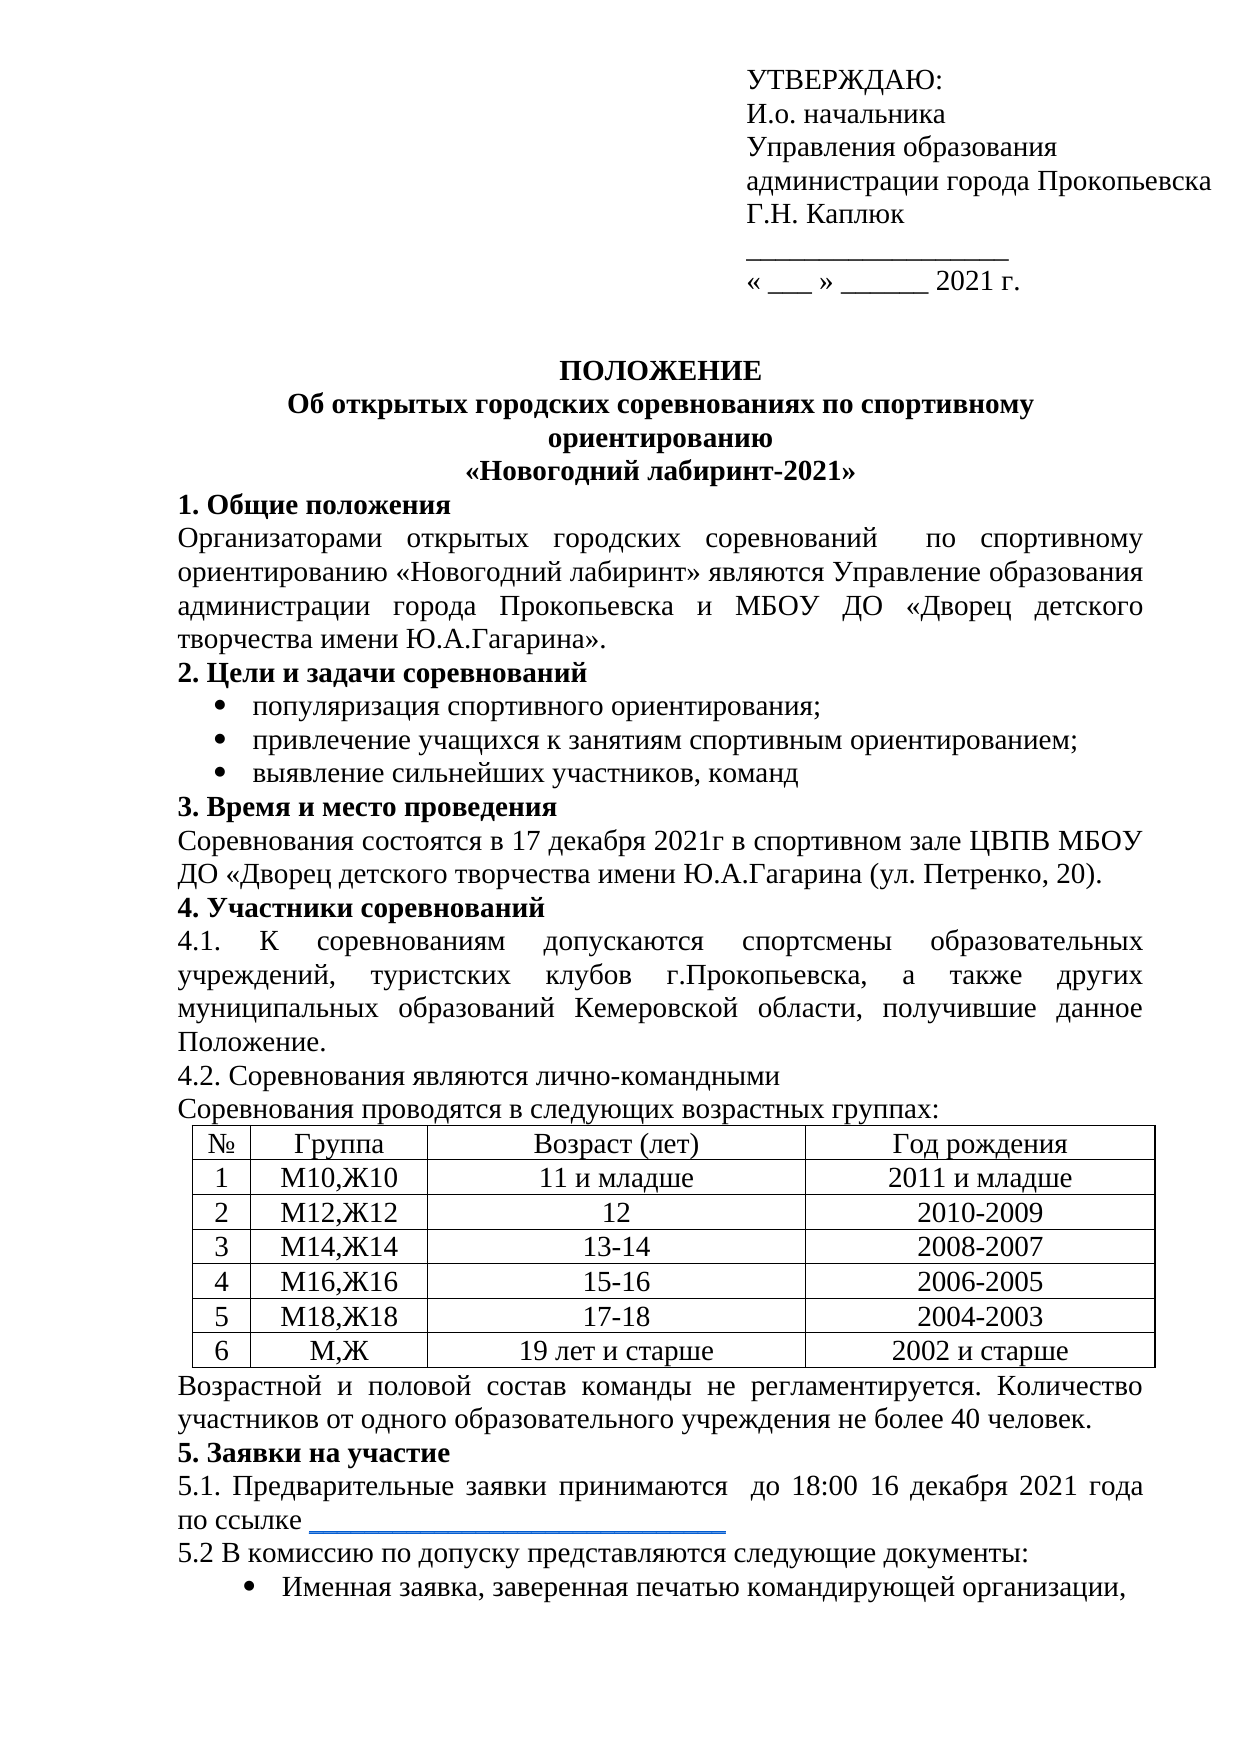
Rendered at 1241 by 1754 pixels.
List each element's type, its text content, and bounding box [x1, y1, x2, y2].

table_cell 2004-2003 [806, 1299, 1154, 1332]
table_cell 2006-2005 [806, 1264, 1154, 1298]
text «Новогодний лабиринт-2021» [177, 453, 1144, 487]
list привлечение учащихся к занятиям спортивным ориентированием; [215, 722, 1144, 756]
table_cell 2002 и старше [806, 1333, 1154, 1367]
table_cell 2011 и младше [806, 1160, 1154, 1194]
table_cell М,Ж [251, 1333, 427, 1367]
table_cell М10,Ж10 [251, 1160, 427, 1194]
subtitle 4. Участники соревнований [177, 890, 1144, 923]
table_cell М18,Ж18 [251, 1299, 427, 1332]
text 2. Цели и задачи соревнований [177, 655, 1144, 688]
table_cell 2010-2009 [806, 1195, 1154, 1228]
table_cell 5 [193, 1299, 250, 1332]
text Возрастной и половой состав команды не регламентируется. Количество участников от одного образовательного учреждения не более 40 человек. [177, 1368, 1144, 1435]
table_cell М12,Ж12 [251, 1195, 427, 1228]
table_cell М16,Ж16 [251, 1264, 427, 1298]
list выявление сильнейших участников, команд [215, 756, 1144, 789]
text 1. Общие положения [177, 487, 1144, 521]
table_cell 19 лет и старше [428, 1333, 805, 1367]
text Об открытых городских соревнованиях по спортивному ориентированию [177, 386, 1144, 453]
text ПОЛОЖЕНИЕ [177, 353, 1144, 386]
table_cell 3 [193, 1230, 250, 1263]
text 5.1. Предварительные заявки принимаются до 18:00 16 декабря 2021 года по ссылке ______________________________ [177, 1468, 1144, 1536]
table_cell 12 [428, 1195, 805, 1228]
table_cell 2008-2007 [806, 1230, 1154, 1263]
text Организаторами открытых городских соревнований по спортивному ориентированию «Новогодний лабиринт» являются Управление образования администрации города Прокопьевска и МБОУ ДО «Дворец детского творчества имени Ю.А.Гагарина». [177, 521, 1144, 655]
table_cell 11 и младше [428, 1160, 805, 1194]
table_cell 17-18 [428, 1299, 805, 1332]
text Соревнования проводятся в следующих возрастных группах: [177, 1091, 1144, 1125]
table_cell 6 [193, 1333, 250, 1367]
table_cell 2 [193, 1195, 250, 1228]
table_cell 15-16 [428, 1264, 805, 1298]
table_header Группа [251, 1126, 427, 1159]
text Соревнования состоятся в 17 декабря 2021г в спортивном зале ЦВПВ МБОУ ДО «Дворец детского творчества имени Ю.А.Гагарина (ул. Петренко, 20). [177, 823, 1144, 890]
text 4.2. Соревнования являются лично-командными [177, 1058, 1144, 1091]
text 4.1. К соревнованиям допускаются спортсмены образовательных учреждений, туристских клубов г.Прокопьевска, а также других муниципальных образований Кемеровской области, получившие данное Положение. [177, 923, 1144, 1058]
text 5.2 В комиссию по допуску представляются следующие документы: [177, 1536, 1144, 1569]
table_header Возраст (лет) [428, 1126, 805, 1159]
table_cell М14,Ж14 [251, 1230, 427, 1263]
list Именная заявка, заверенная печатью командирующей организации, [244, 1569, 1144, 1603]
table_cell 1 [193, 1160, 250, 1194]
table_cell 13-14 [428, 1230, 805, 1263]
table_cell 4 [193, 1264, 250, 1298]
table_header № [193, 1126, 250, 1159]
table_header Год рождения [806, 1126, 1154, 1159]
subtitle 3. Время и место проведения [177, 789, 1144, 823]
list популяризация спортивного ориентирования; [215, 688, 1144, 722]
text 5. Заявки на участие [177, 1435, 1144, 1468]
